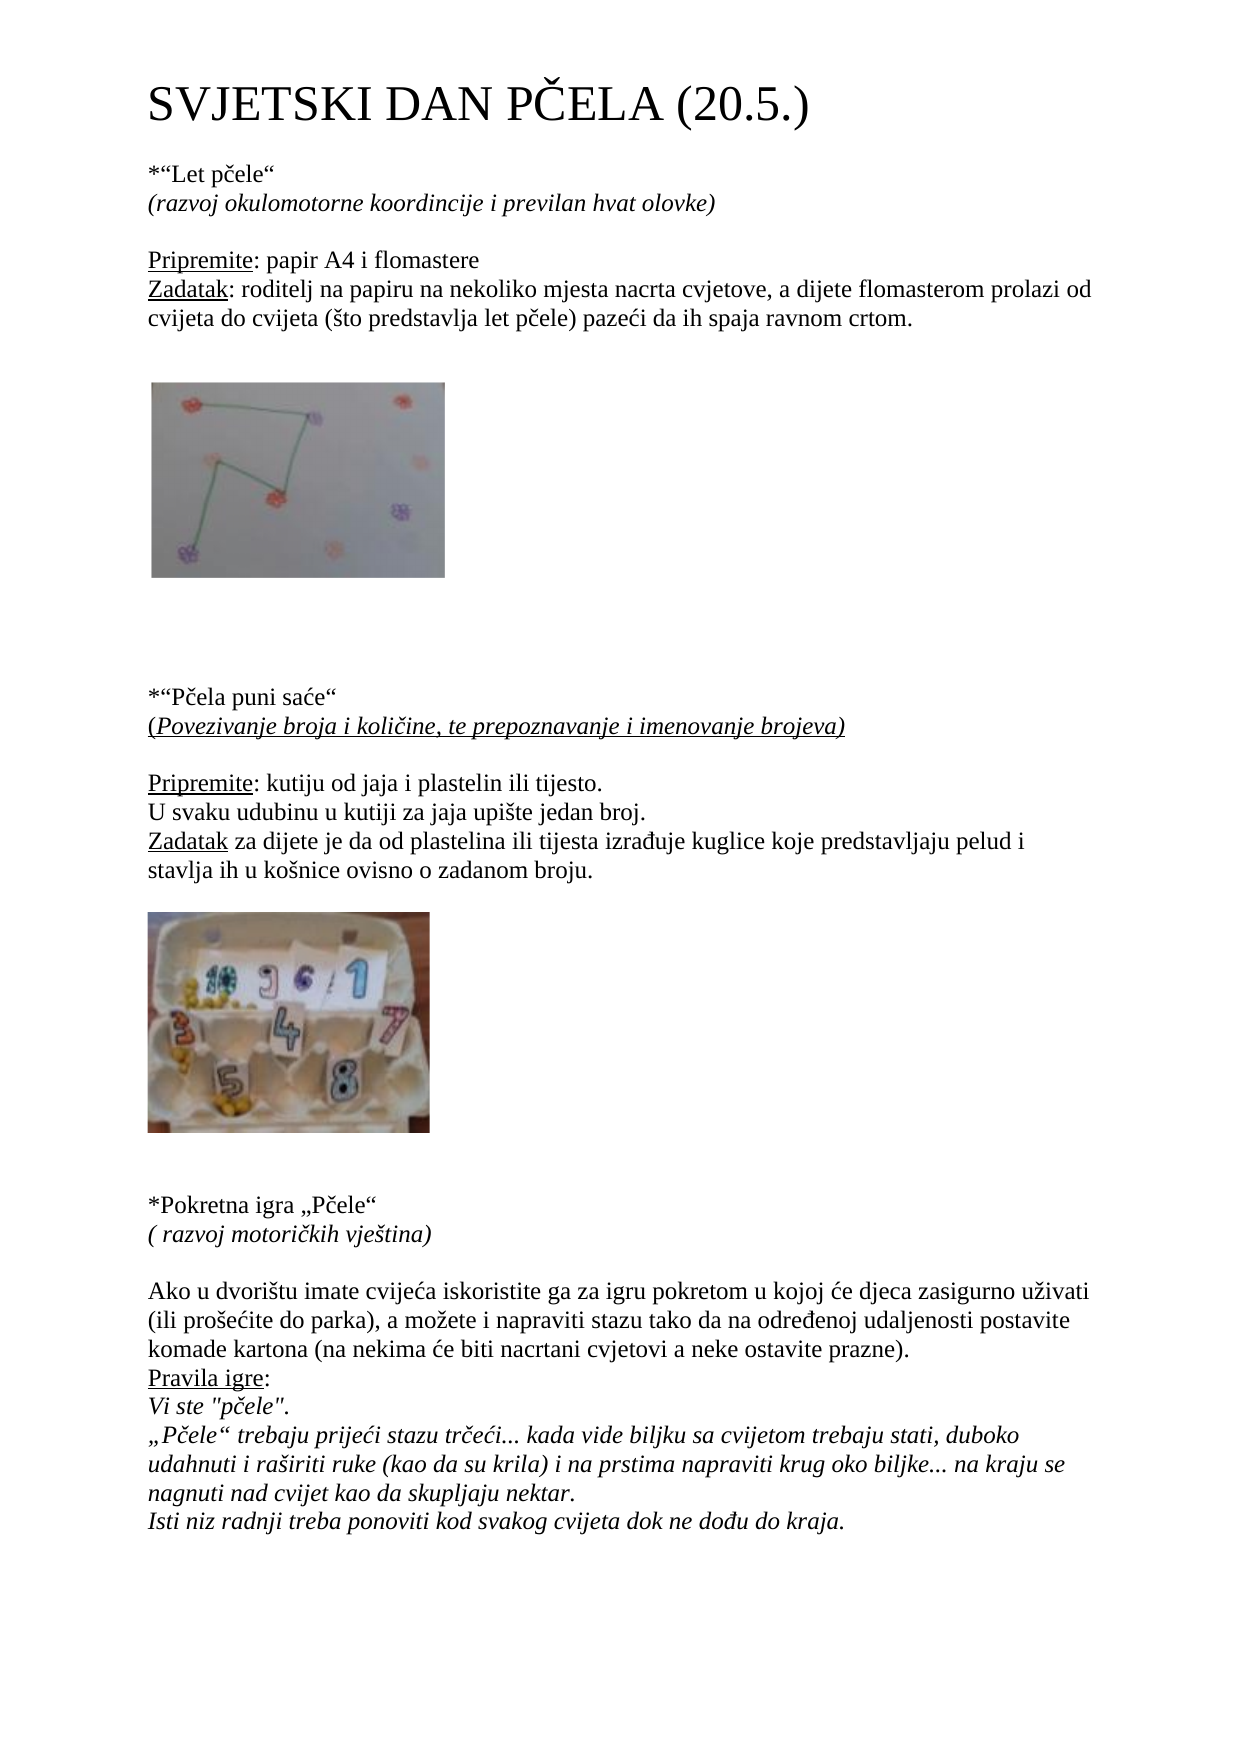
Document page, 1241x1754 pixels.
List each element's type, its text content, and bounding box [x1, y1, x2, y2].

text Pripremite: kutiju od jaja i plastelin ili tijesto. [148, 768, 1093, 797]
text ( razvoj motoričkih vještina) [148, 1219, 1093, 1248]
text Zadatak: roditelj na papiru na nekoliko mjesta nacrta cvjetove, a dijete flomasterom prolazi od cvijeta do cvijeta (što predstavlja let pčele) pazeći da ih spaja ravnom crtom. [148, 274, 1093, 332]
text *“Pčela puni saće“ [148, 682, 1093, 711]
text (Povezivanje broja i količine, te prepoznavanje i imenovanje brojeva) [148, 711, 1093, 740]
text Ako u dvorištu imate cvijeća iskoristite ga za igru pokretom u kojoj će djeca zasigurno uživati (ili prošećite do parka), a možete i napraviti stazu tako da na određenoj udaljenosti postavite komade kartona (na nekima će biti nacrtani cvjetovi a neke ostavite prazne). [148, 1276, 1093, 1363]
text *Pokretna igra „Pčele“ [148, 1190, 1093, 1219]
text Vi ste "pčele". [148, 1391, 1093, 1420]
text Pravila igre: [148, 1363, 1093, 1391]
picture [147, 912, 430, 1133]
text Pripremite: papir A4 i flomastere [148, 246, 1093, 274]
text Isti niz radnji treba ponoviti kod svakog cvijeta dok ne dođu do kraja. [148, 1506, 1093, 1535]
text „Pčele“ trebaju prijeći stazu trčeći... kada vide biljku sa cvijetom trebaju stati, duboko udahnuti i raširiti ruke (kao da su krila) i na prstima napraviti krug oko biljke... na kraju se nagnuti nad cvijet kao da skupljaju nektar. [148, 1420, 1093, 1506]
text Zadatak za dijete je da od plastelina ili tijesta izrađuje kuglice koje predstavljaju pelud i stavlja ih u košnice ovisno o zadanom broju. [148, 826, 1093, 883]
picture [152, 383, 444, 577]
text U svaku udubinu u kutiji za jaja upište jedan broj. [148, 797, 1093, 826]
text (razvoj okulomotorne koordincije i previlan hvat olovke) [148, 188, 1093, 217]
text *“Let pčele“ [148, 159, 1093, 188]
